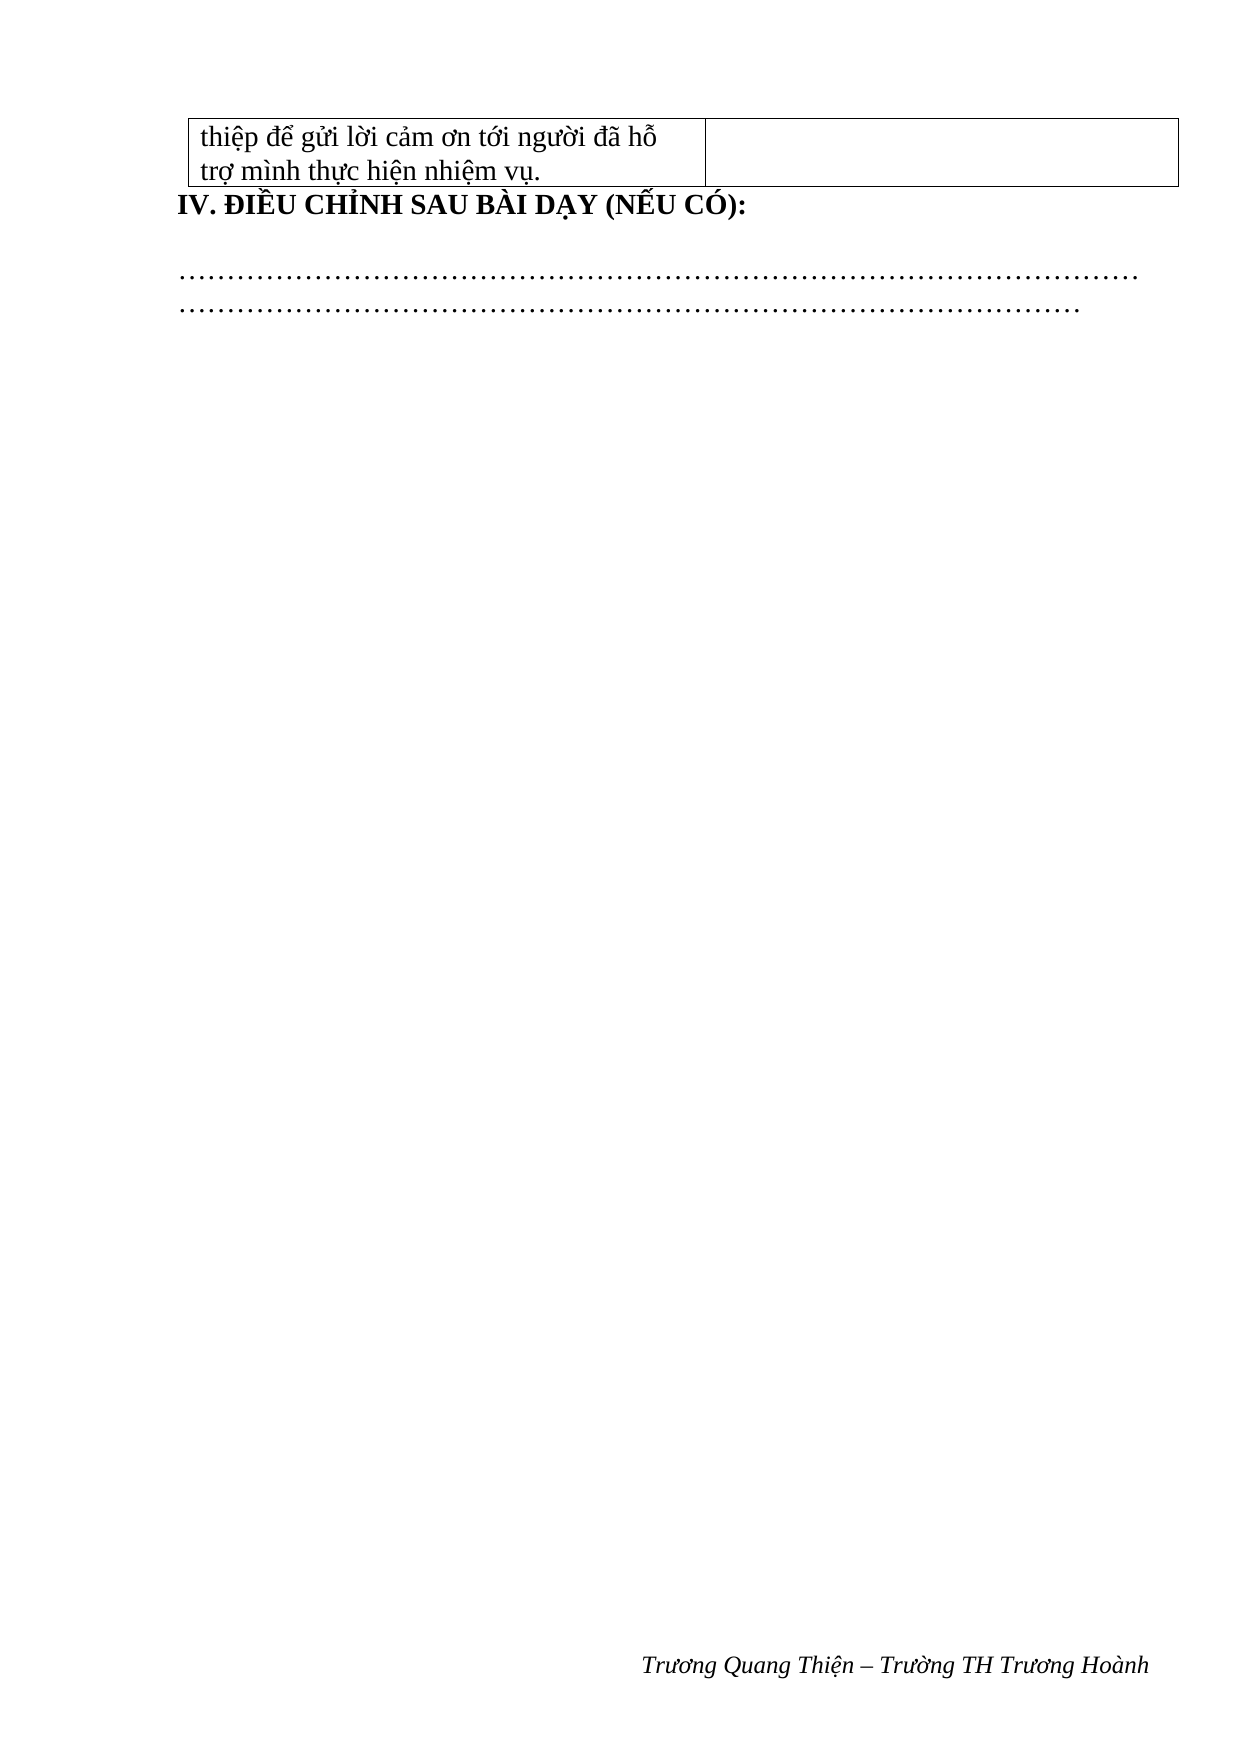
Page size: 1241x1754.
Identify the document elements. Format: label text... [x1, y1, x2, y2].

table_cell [706, 119, 1178, 186]
text IV. ĐIỀU CHỈNH SAU BÀI DẠY (NẾU CÓ): [177, 187, 1152, 221]
text ………………………………………………………………………………………………………………………………………………………………………… [177, 221, 1152, 319]
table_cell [189, 119, 705, 186]
